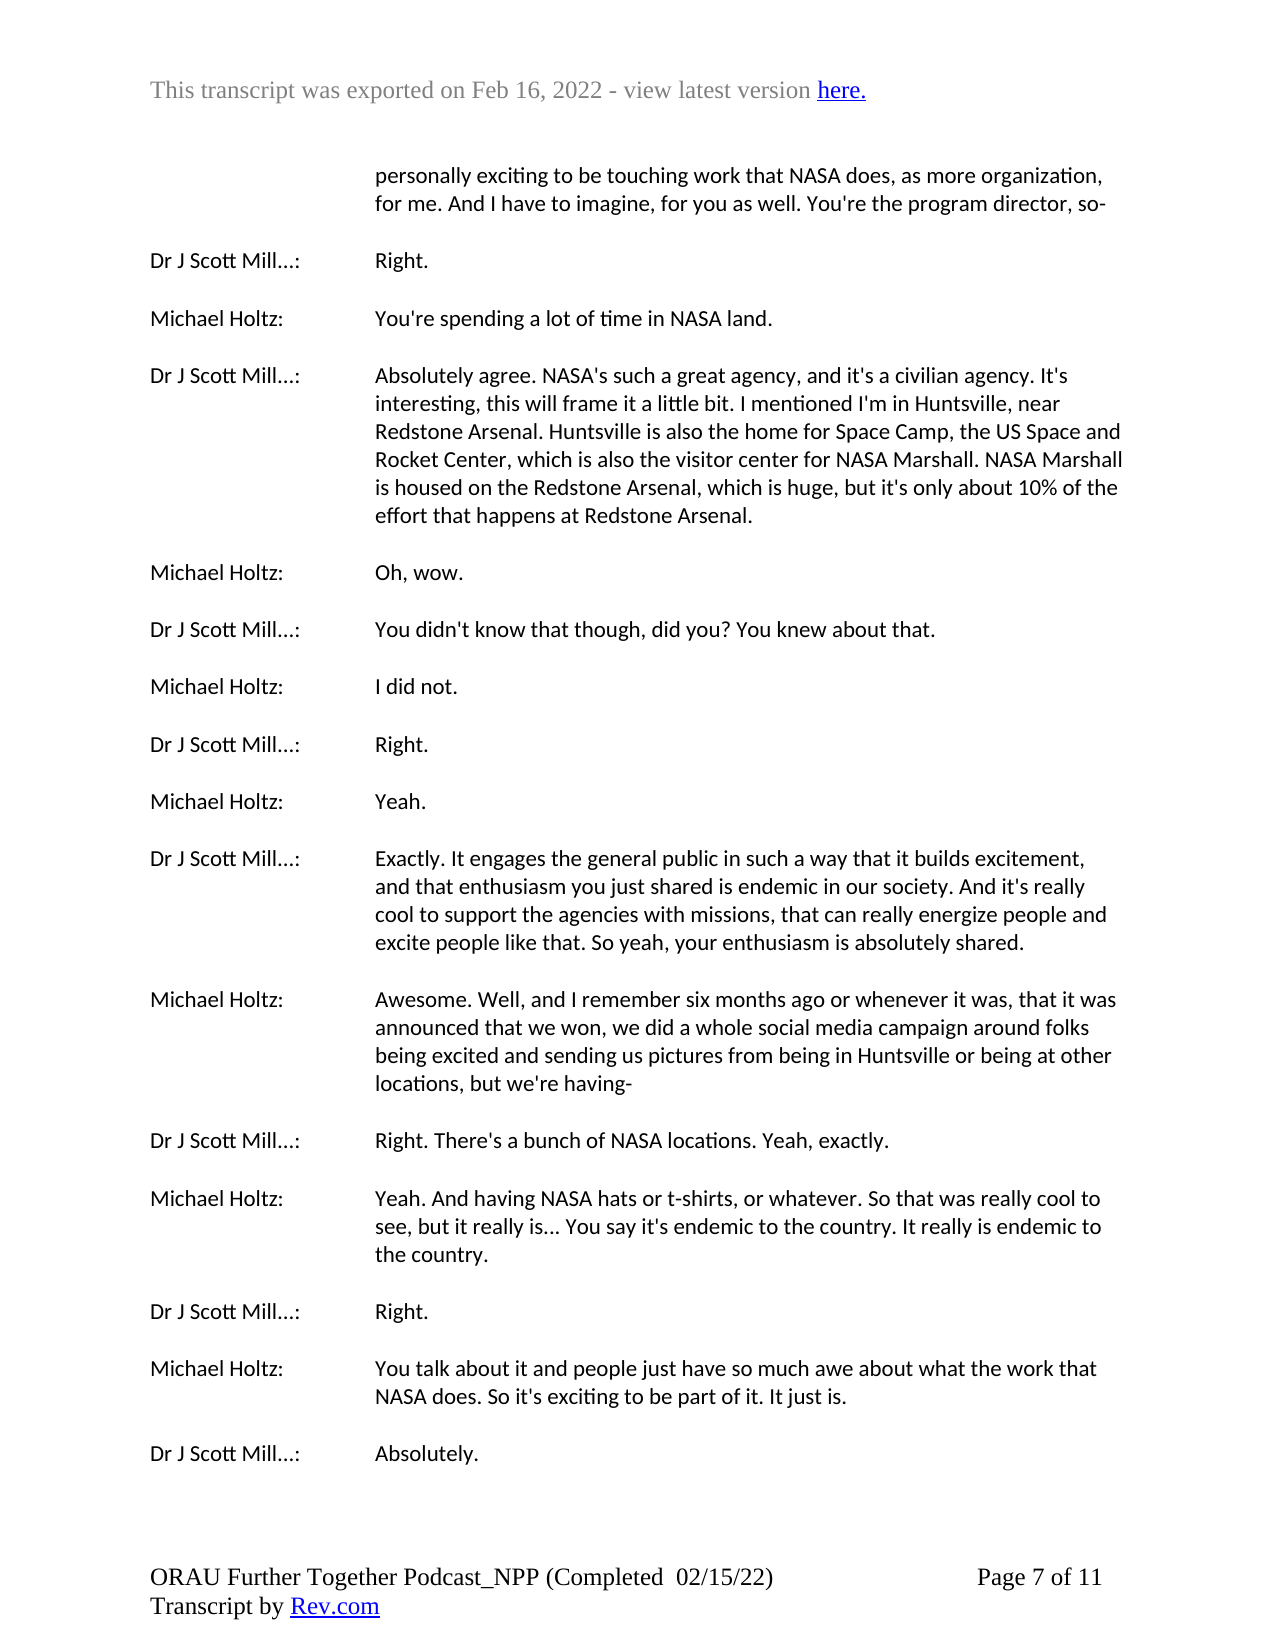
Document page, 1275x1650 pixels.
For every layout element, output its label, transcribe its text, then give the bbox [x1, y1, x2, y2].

text Dr J Scott Mill...: Right. There's a bunch of NASA locations. Yeah, exactly. [150, 1127, 1125, 1154]
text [150, 161, 1125, 217]
text Michael Holtz: Oh, wow. [150, 558, 1125, 586]
text Michael Holtz: Awesome. Well, and I remember six months ago or whenever it was, that it was announced that we won, we did a whole social media campaign around folks being excited and sending us pictures from being in Huntsville or being at other locations, but we're having- [150, 985, 1125, 1097]
text Dr J Scott Mill...: Right. [150, 730, 1125, 758]
text Michael Holtz: You talk about it and people just have so much awe about what the work that NASA does. So it's exciting to be part of it. It just is. [150, 1354, 1125, 1410]
text Michael Holtz: Yeah. And having NASA hats or t-shirts, or whatever. So that was really cool to see, but it really is... You say it's endemic to the country. It really is endemic to the country. [150, 1184, 1125, 1268]
text Dr J Scott Mill...: Absolutely agree. NASA's such a great agency, and it's a civilian agency. It's interesting, this will frame it a little bit. I mentioned I'm in Huntsville, near Redstone Arsenal. Huntsville is also the home for Space Camp, the US Space and Rocket Center, which is also the visitor center for NASA Marshall. NASA Marshall is housed on the Redstone Arsenal, which is huge, but it's only about 10% of the effort that happens at Redstone Arsenal. [150, 361, 1125, 529]
text Dr J Scott Mill...: Right. [150, 1297, 1125, 1325]
text Dr J Scott Mill...: You didn't know that though, did you? You knew about that. [150, 615, 1125, 643]
text Michael Holtz: I did not. [150, 672, 1125, 701]
text Dr J Scott Mill...: Absolutely. [150, 1439, 1125, 1467]
text Dr J Scott Mill...: Right. [150, 246, 1125, 274]
text Dr J Scott Mill...: Exactly. It engages the general public in such a way that it builds excitement, and that enthusiasm you just shared is endemic in our society. And it's really cool to support the agencies with missions, that can really energize people and excite people like that. So yeah, your enthusiasm is absolutely shared. [150, 844, 1125, 956]
text Michael Holtz: You're spending a lot of time in NASA land. [150, 304, 1125, 332]
text Michael Holtz: Yeah. [150, 787, 1125, 815]
